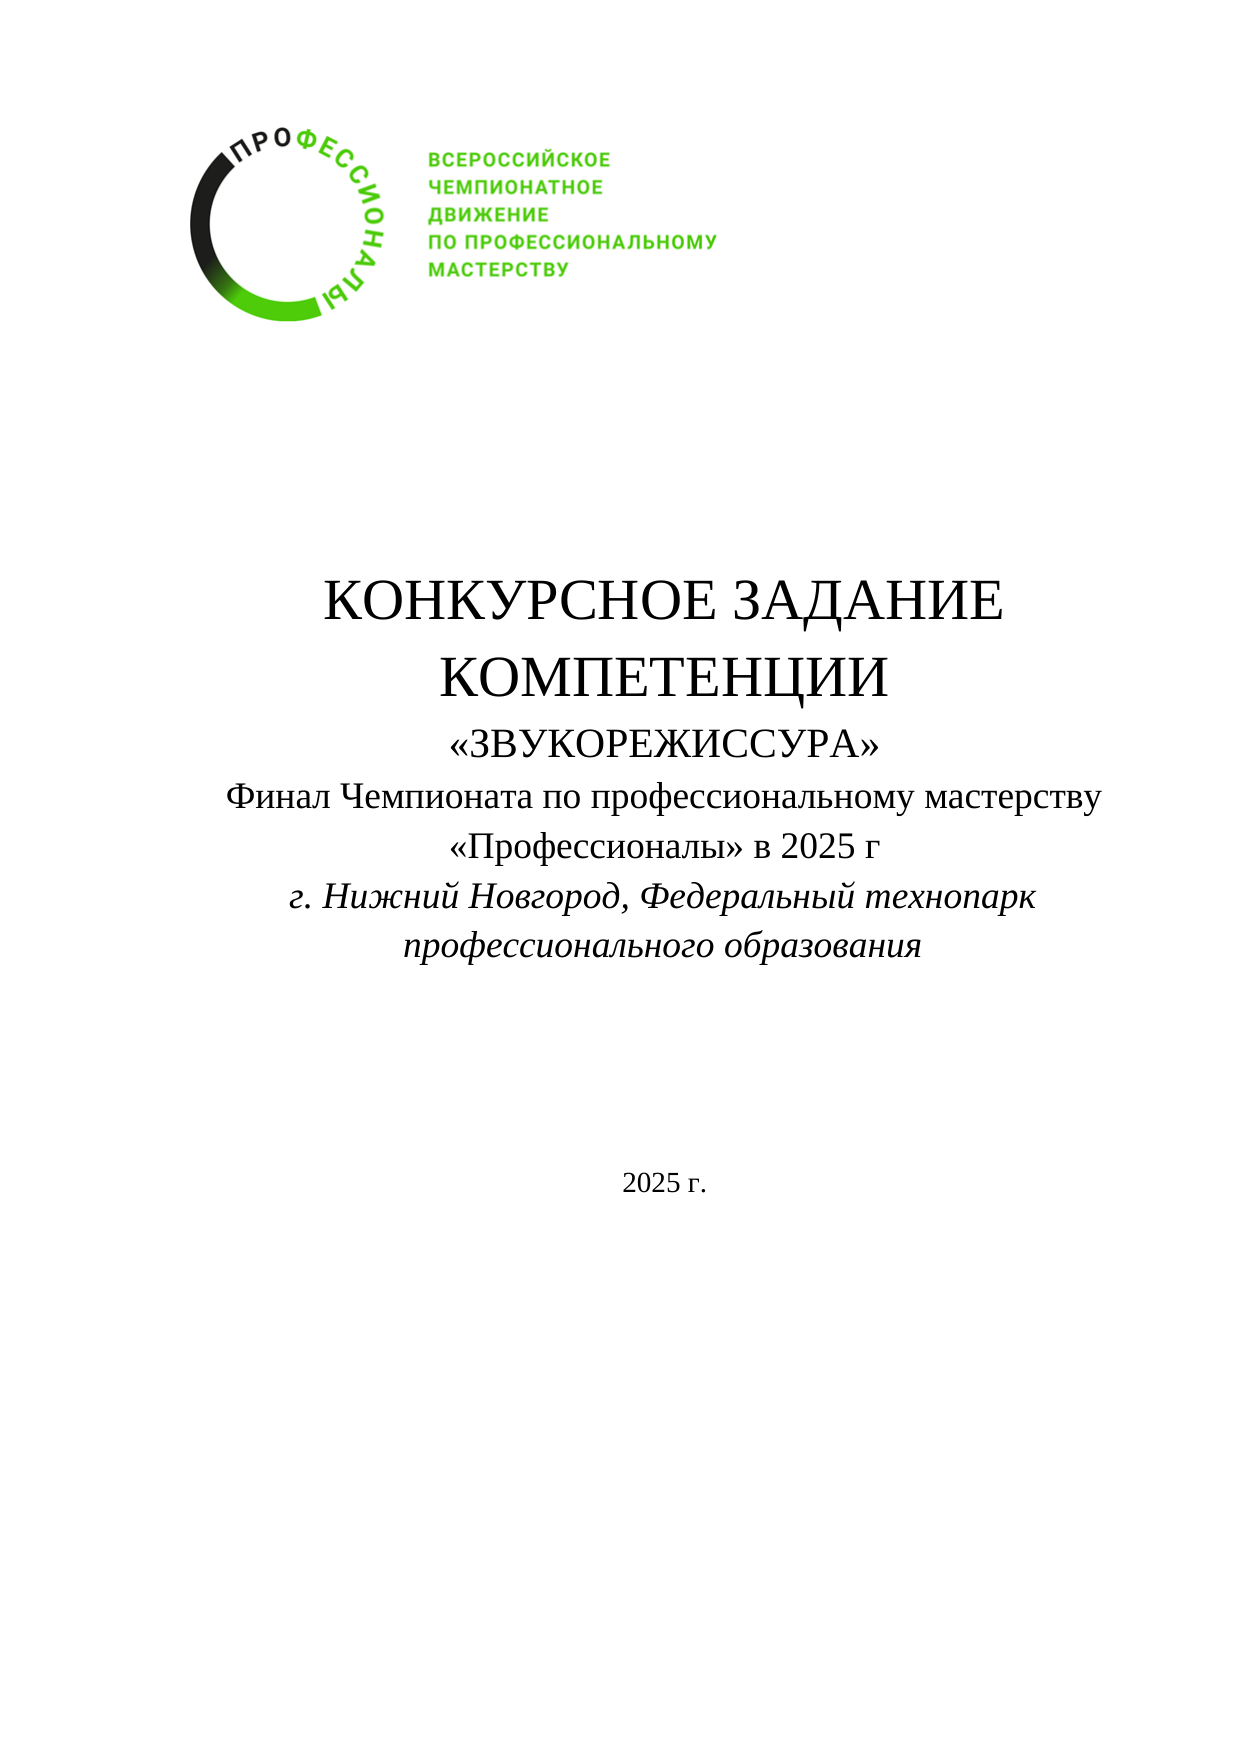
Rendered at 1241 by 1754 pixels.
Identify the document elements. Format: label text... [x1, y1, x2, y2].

picture [177, 118, 726, 330]
text 2025 г. [177, 1165, 1152, 1198]
